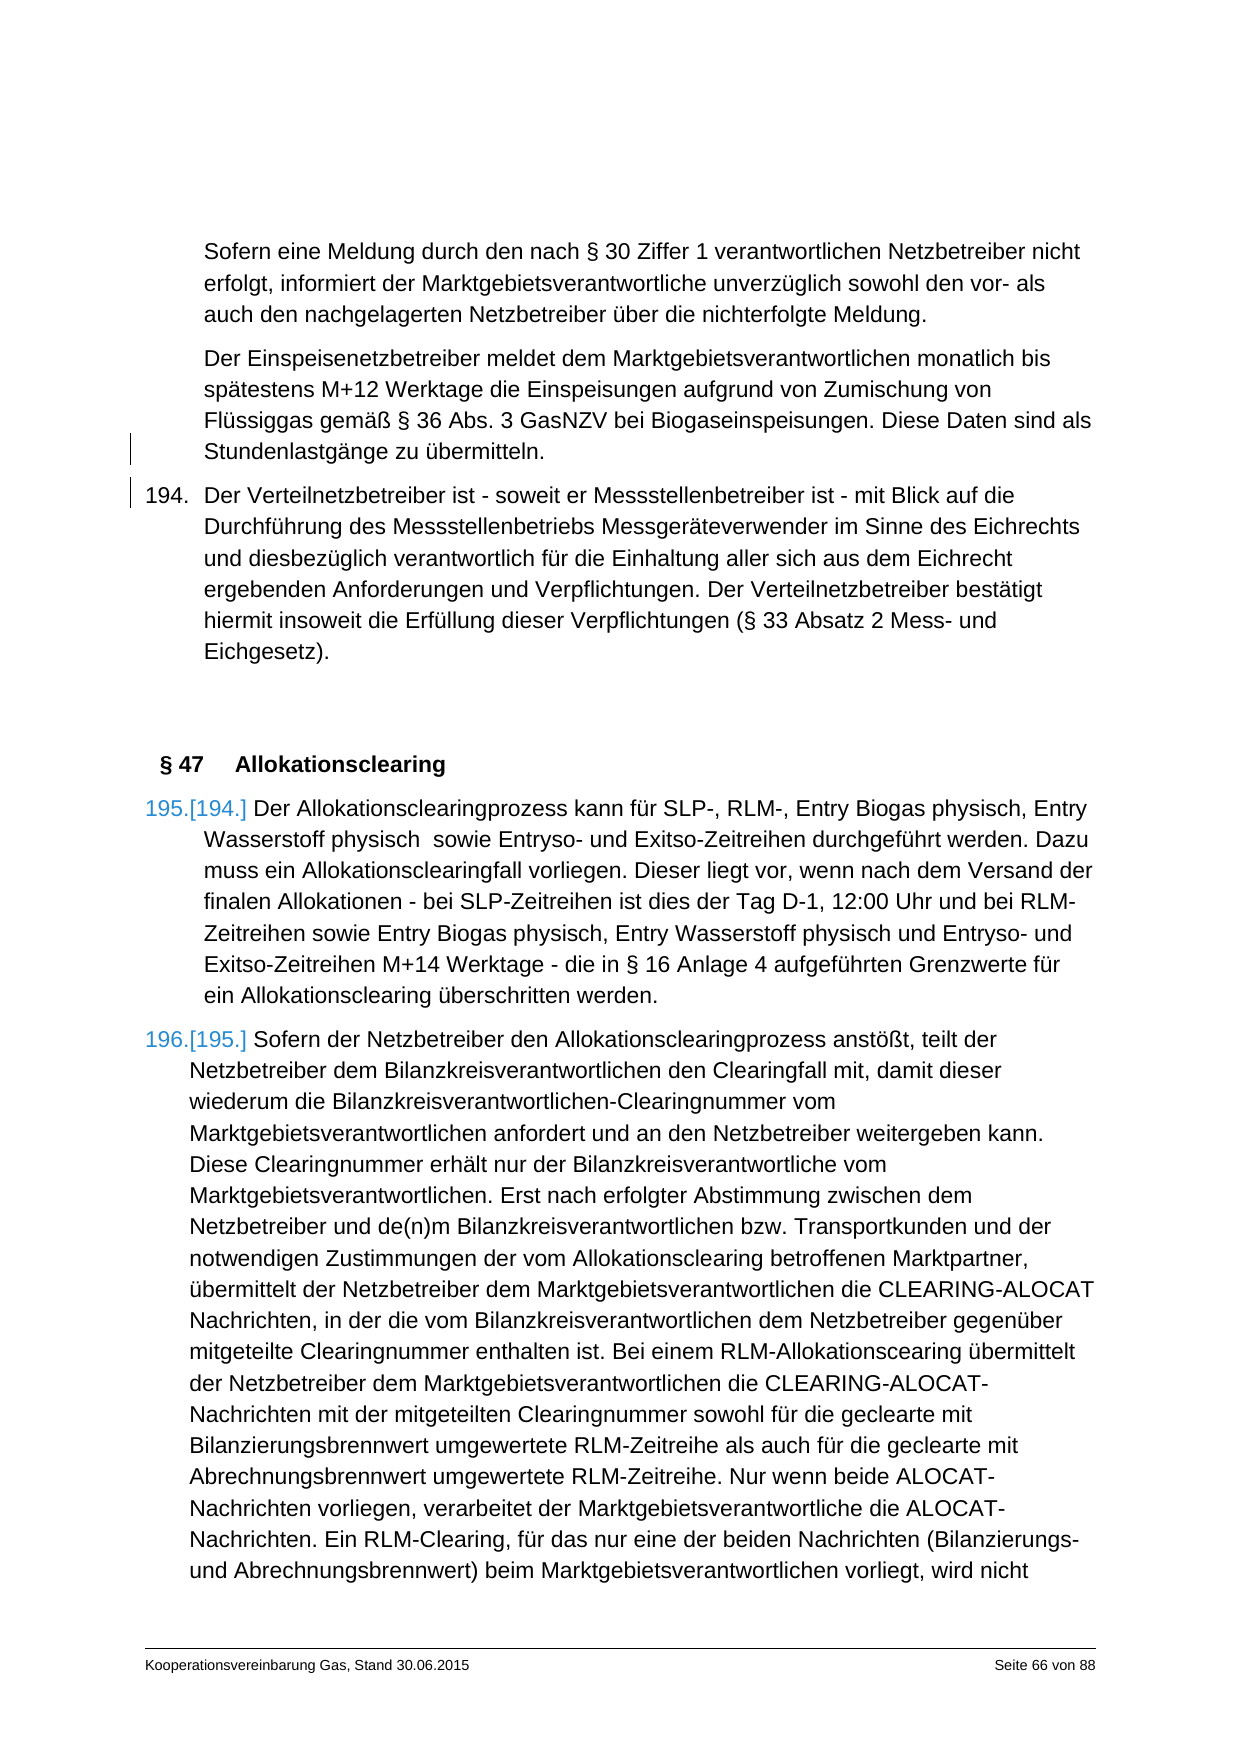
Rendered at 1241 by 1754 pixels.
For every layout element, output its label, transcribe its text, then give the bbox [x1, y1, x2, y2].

list Der Allokationsclearingprozess kann für SLP-, RLM-, Entry Biogas physisch, Entry Wasserstoff physisch sowie Entryso- und Exitso-Zeitreihen durchgeführt werden. Dazu muss ein Allokationsclearingfall vorliegen. Dieser liegt vor, wenn nach dem Versand der finalen Allokationen - bei SLP-Zeitreihen ist dies der Tag D-1, 12:00 Uhr und bei RLM-Zeitreihen sowie Entry Biogas physisch, Entry Wasserstoff physisch und Entryso- und Exitso-Zeitreihen M+14 Werktage - die in § 16 Anlage 4 aufgeführten Grenzwerte für ein Allokationsclearing überschritten werden. [145, 789, 1096, 1008]
list Der Verteilnetzbetreiber ist - soweit er Messstellenbetreiber ist - mit Blick auf die Durchführung des Messstellenbetriebs Messgeräteverwender im Sinne des Eichrechts und diesbezüglich verantwortlich für die Einhaltung aller sich aus dem Eichrecht ergebenden Anforderungen und Verpflichtungen. Der Verteilnetzbetreiber bestätigt hiermit insoweit die Erfüllung dieser Verpflichtungen (§ 33 Absatz 2 Mess- und Eichgesetz). [145, 477, 1096, 664]
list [145, 1021, 1096, 1583]
text Der Einspeisenetzbetreiber meldet dem Marktgebietsverantwortlichen monatlich bis spätestens M+12 Werktage die Einspeisungen aufgrund von Zumischung von Flüssiggas gemäß § 36 Abs. 3 GasNZV bei Biogaseinspeisungen. Diese Daten sind als Stundenlastgänge zu übermitteln. [204, 339, 1096, 464]
text Sofern eine Meldung durch den nach § 30 Ziffer 1 verantwortlichen Netzbetreiber nicht erfolgt, informiert der Marktgebietsverantwortliche unverzüglich sowohl den vor- als auch den nachgelagerten Netzbetreiber über die nichterfolgte Meldung. [204, 233, 1096, 327]
text Allokationsclearing [159, 746, 1096, 777]
